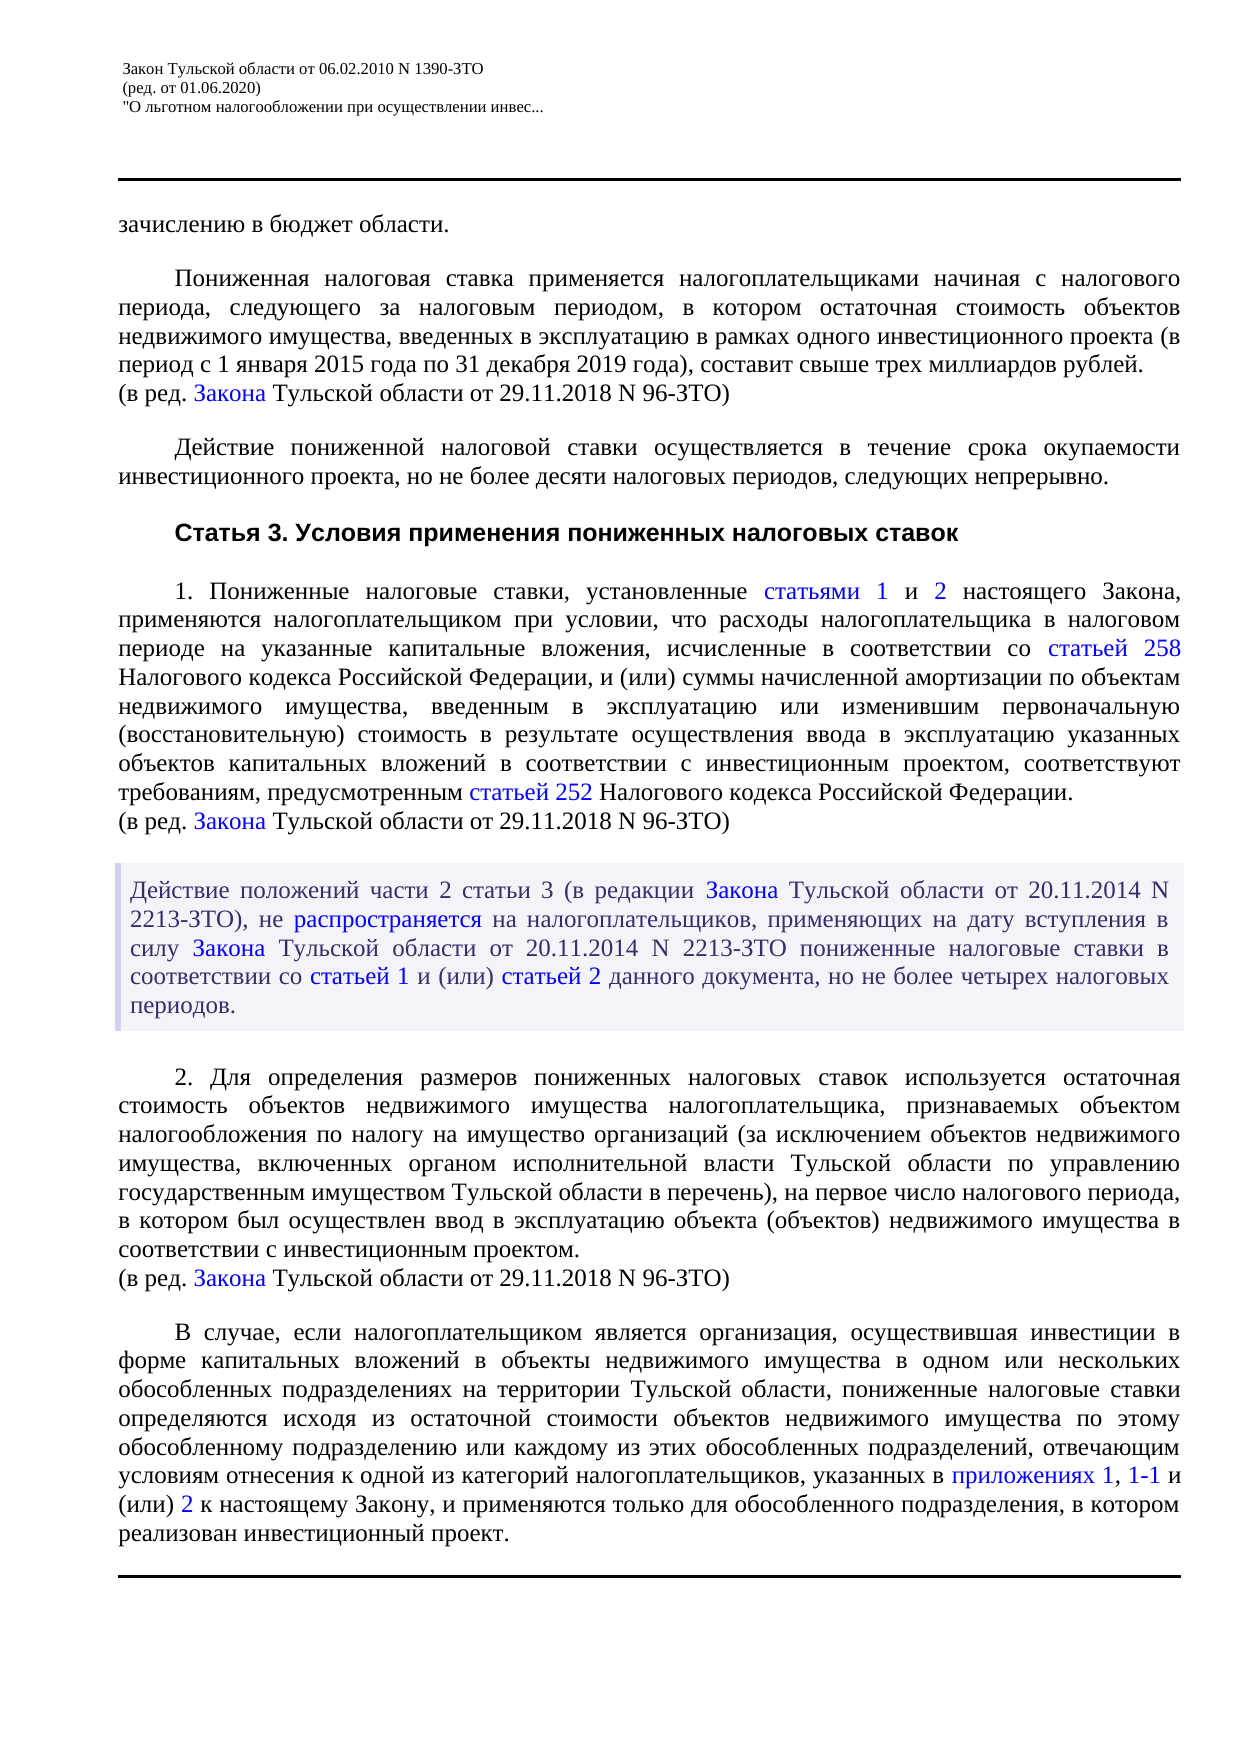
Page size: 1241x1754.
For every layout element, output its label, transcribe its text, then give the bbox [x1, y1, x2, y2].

text В случае, если налогоплательщиком является организация, осуществившая инвестиции в форме капитальных вложений в объекты недвижимого имущества в одном или нескольких обособленных подразделениях на территории Тульской области, пониженные налоговые ставки определяются исходя из остаточной стоимости объектов недвижимого имущества по этому обособленному подразделению или каждому из этих обособленных подразделений, отвечающим условиям отнесения к одной из категорий налогоплательщиков, указанных в приложениях 1, 1-1 и (или) 2 к настоящему Закону, и применяются только для обособленного подразделения, в котором реализован инвестиционный проект. [118, 1317, 1181, 1547]
text (в ред. Закона Тульской области от 29.11.2018 N 96-ЗТО) [118, 378, 1181, 407]
table_header Действие положений части 2 статьи 3 (в редакции Закона Тульской области от 20.11.2014 N 2213-ЗТО), не распространяется на налогоплательщиков, применяющих на дату вступления в силу Закона Тульской области от 20.11.2014 N 2213-ЗТО пониженные налоговые ставки в соответствии со статьей 1 и (или) статьей 2 данного документа, но не более четырех налоговых периодов. [121, 863, 1178, 1031]
text Пониженная налоговая ставка применяется налогоплательщиками начиная с налогового периода, следующего за налоговым периодом, в котором остаточная стоимость объектов недвижимого имущества, введенных в эксплуатацию в рамках одного инвестиционного проекта (в период с 1 января 2015 года по 31 декабря 2019 года), составит свыше трех миллиардов рублей. [118, 263, 1181, 378]
title Статья 3. Условия применения пониженных налоговых ставок [118, 518, 1181, 547]
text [118, 209, 1181, 238]
text Действие пониженной налоговой ставки осуществляется в течение срока окупаемости инвестиционного проекта, но не более десяти налоговых периодов, следующих непрерывно. [118, 432, 1181, 489]
text 2. Для определения размеров пониженных налоговых ставок используется остаточная стоимость объектов недвижимого имущества налогоплательщика, признаваемых объектом налогообложения по налогу на имущество организаций (за исключением объектов недвижимого имущества, включенных органом исполнительной власти Тульской области по управлению государственным имуществом Тульской области в перечень), на первое число налогового периода, в котором был осуществлен ввод в эксплуатацию объекта (объектов) недвижимого имущества в соответствии с инвестиционным проектом. [118, 1062, 1181, 1263]
text 1. Пониженные налоговые ставки, установленные статьями 1 и 2 настоящего Закона, применяются налогоплательщиком при условии, что расходы налогоплательщика в налоговом периоде на указанные капитальные вложения, исчисленные в соответствии со статьей 258 Налогового кодекса Российской Федерации, и (или) суммы начисленной амортизации по объектам недвижимого имущества, введенным в эксплуатацию или изменившим первоначальную (восстановительную) стоимость в результате осуществления ввода в эксплуатацию указанных объектов капитальных вложений в соответствии с инвестиционным проектом, соответствуют требованиям, предусмотренным статьей 252 Налогового кодекса Российской Федерации. [118, 576, 1181, 806]
text (в ред. Закона Тульской области от 29.11.2018 N 96-ЗТО) [118, 806, 1181, 834]
text (в ред. Закона Тульской области от 29.11.2018 N 96-ЗТО) [118, 1263, 1181, 1292]
